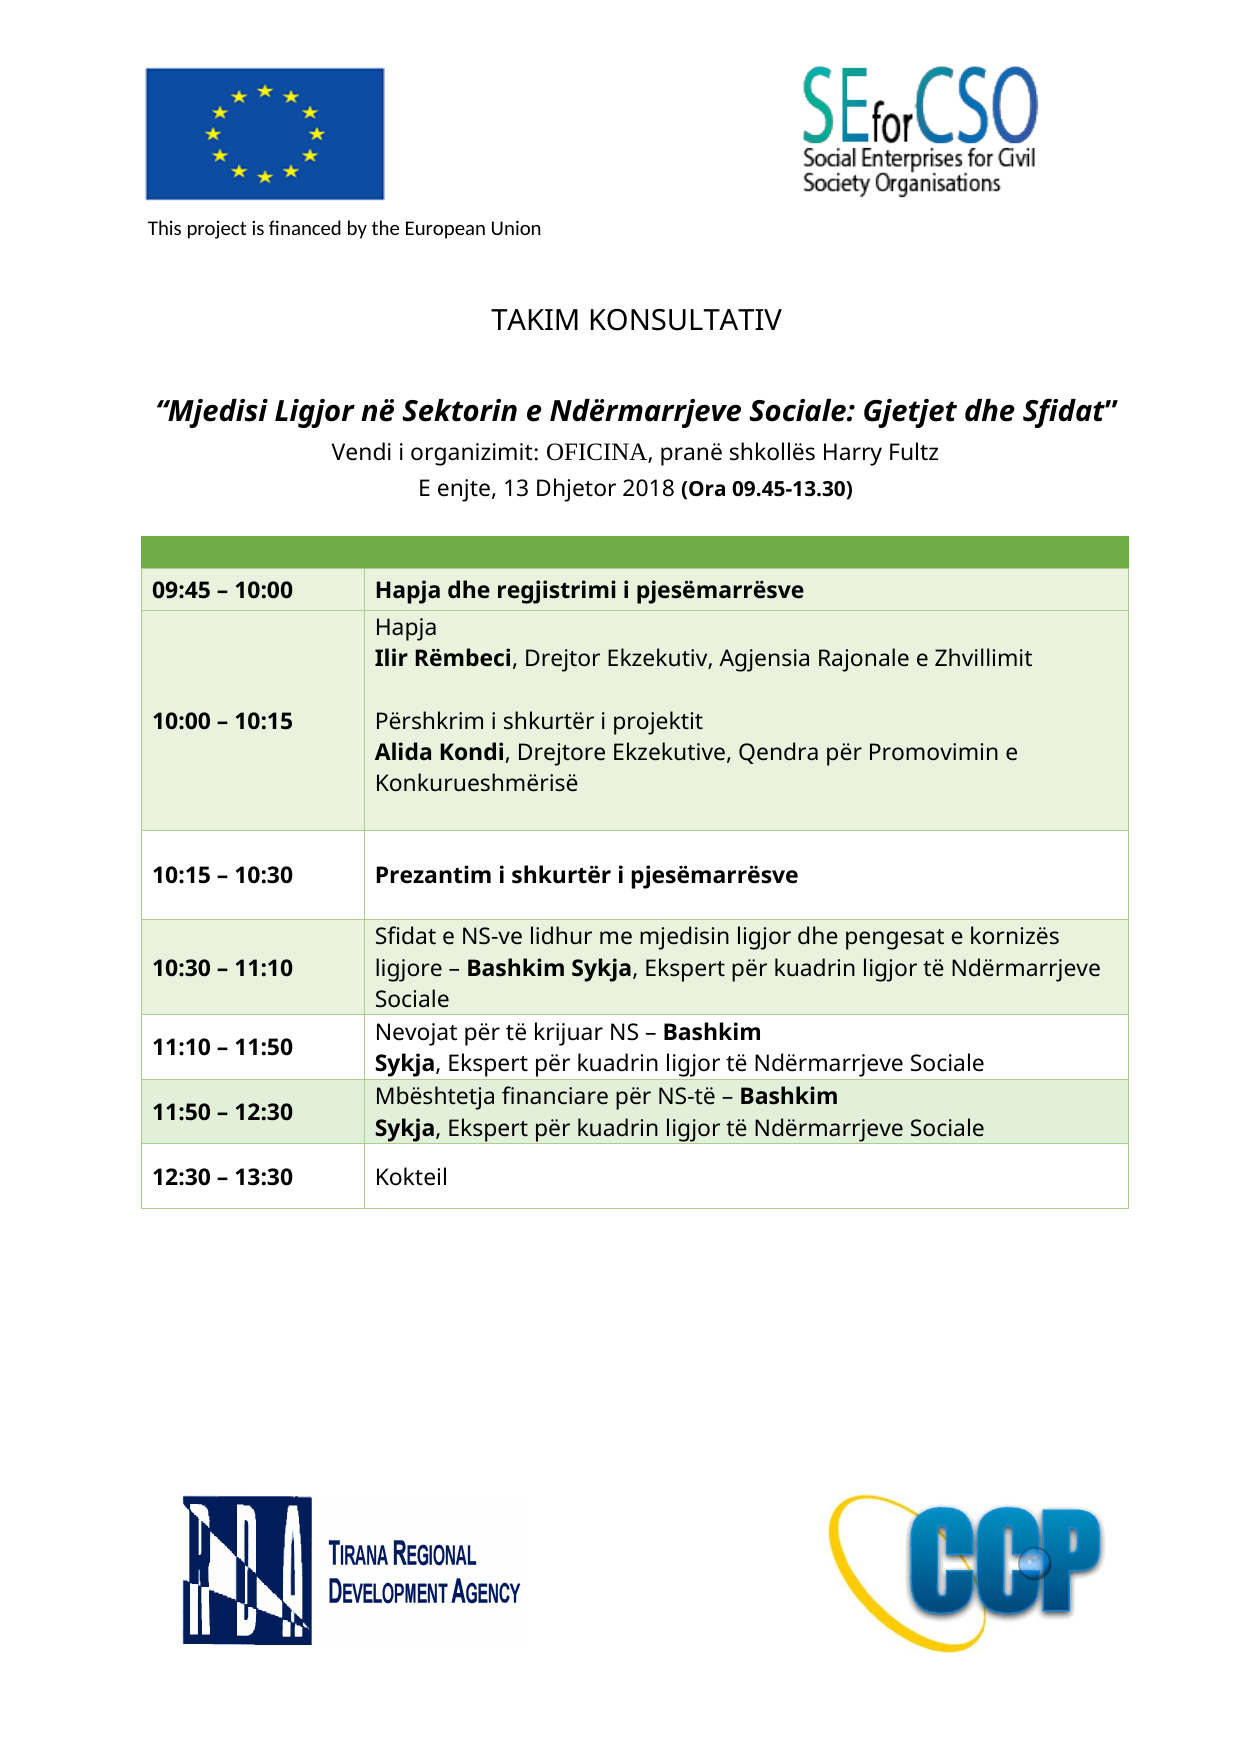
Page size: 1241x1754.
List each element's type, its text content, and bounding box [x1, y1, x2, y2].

text TAKIM KONSULTATIV [148, 299, 1125, 338]
table_cell Mbështetja financiare për NS-të – Bashkim Sykja, Ekspert për kuadrin ligjor të Ndërmarrjeve Sociale [365, 1080, 1128, 1143]
table_cell 11:50 – 12:30 [142, 1080, 364, 1143]
table_header [142, 537, 1128, 568]
table_cell Prezantim i shkurtër i pjesëmarrësve [365, 831, 1128, 919]
picture [141, 65, 388, 204]
picture [181, 1494, 525, 1645]
table_cell 10:15 – 10:30 [142, 831, 364, 919]
table_cell 12:30 – 13:30 [142, 1144, 364, 1208]
table_cell Kokteil [365, 1144, 1128, 1208]
table_cell 10:00 – 10:15 [142, 611, 364, 830]
picture [793, 65, 1044, 199]
table_cell Nevojat për të krijuar NS – Bashkim Sykja, Ekspert për kuadrin ligjor të Ndërmarrjeve Sociale [365, 1015, 1128, 1079]
table_cell 10:30 – 11:10 [142, 920, 364, 1014]
picture [827, 1494, 1107, 1654]
table_cell Hapja dhe regjistrimi i pjesëmarrësve [365, 569, 1128, 610]
table_cell Hapja Ilir Rëmbeci, Drejtor Ekzekutiv, Agjensia Rajonale e Zhvillimit Përshkrim i shkurtër i projektit Alida Kondi, Drejtore Ekzekutive, Qendra për Promovimin e Konkurueshmërisë [365, 611, 1128, 830]
table_cell 11:10 – 11:50 [142, 1015, 364, 1079]
text Vendi i organizimit: OFICINA, pranë shkollës Harry Fultz [148, 436, 1123, 467]
text E enjte, 13 Dhjetor 2018 (Ora 09.45-13.30) [148, 472, 1123, 503]
table_cell 09:45 – 10:00 [142, 569, 364, 610]
table_cell Sfidat e NS-ve lidhur me mjedisin ligjor dhe pengesat e kornizës ligjore – Bashkim Sykja, Ekspert për kuadrin ligjor të Ndërmarrjeve Sociale [365, 920, 1128, 1014]
text “Mjedisi Ligjor në Sektorin e Ndërmarrjeve Sociale: Gjetjet dhe Sfidat” [148, 390, 1125, 430]
